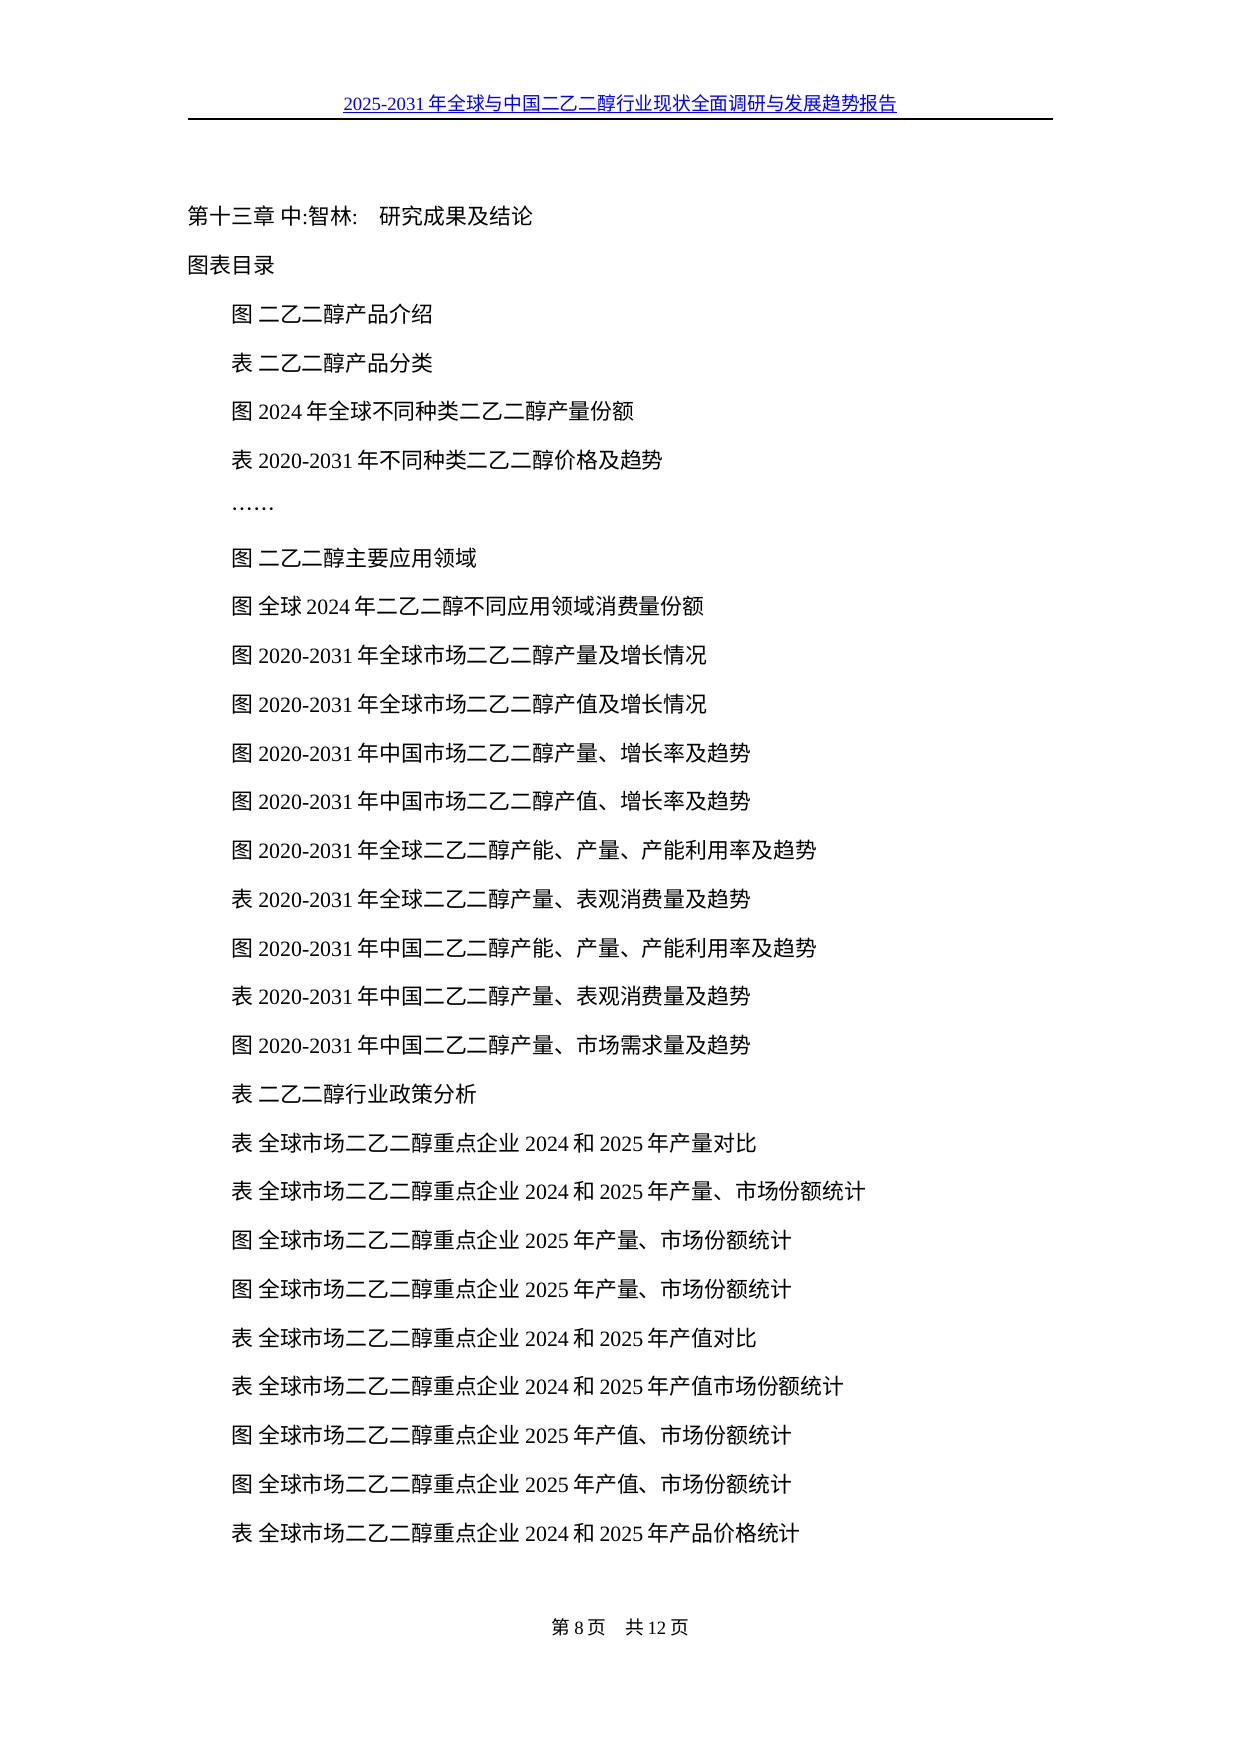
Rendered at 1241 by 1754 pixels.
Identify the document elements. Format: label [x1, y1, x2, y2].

text [187, 150, 1053, 1548]
